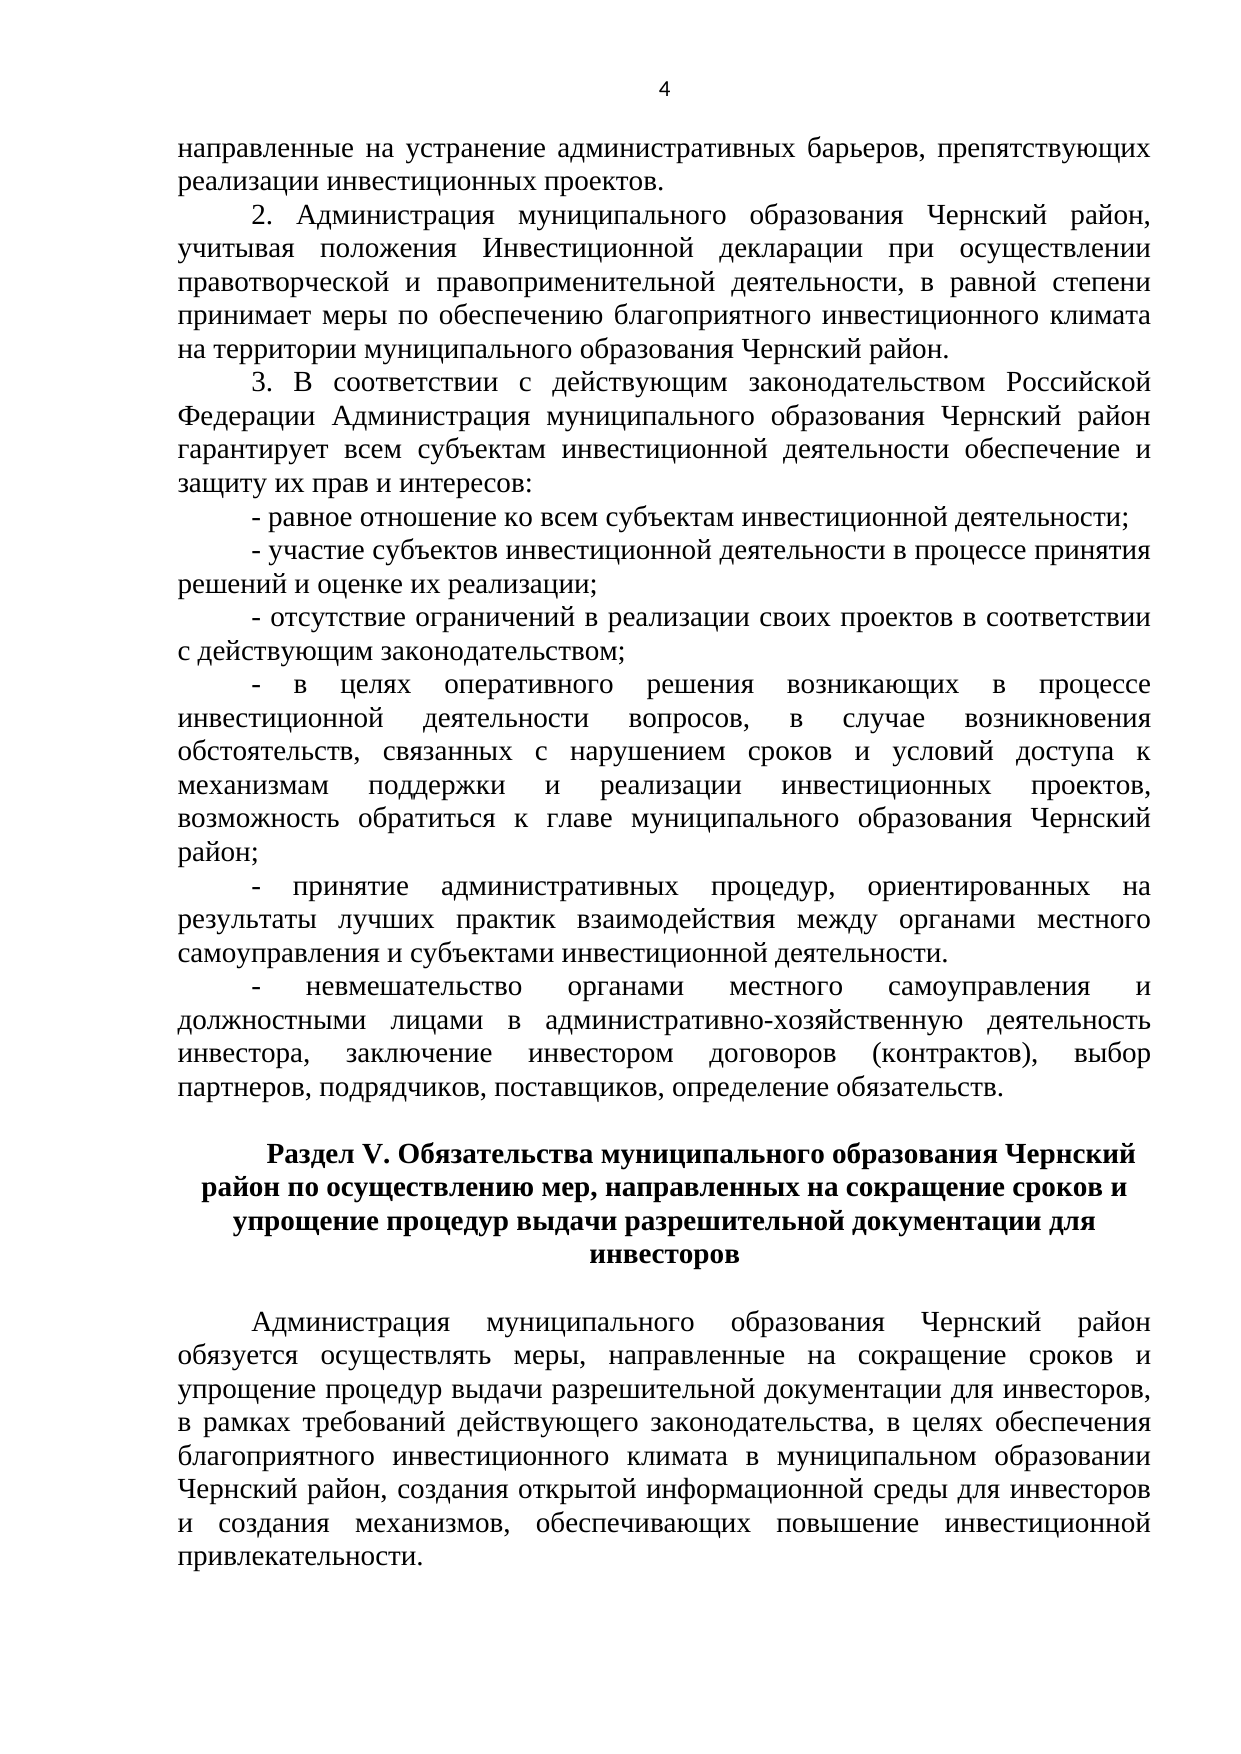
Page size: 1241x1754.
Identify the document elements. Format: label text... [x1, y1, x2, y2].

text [177, 130, 1152, 197]
text - отсутствие ограничений в реализации своих проектов в соответствии с действующим законодательством; [177, 599, 1152, 666]
text - равное отношение ко всем субъектам инвестиционной деятельности; [177, 499, 1152, 532]
text 2. Администрация муниципального образования Чернский район, учитывая положения Инвестиционной декларации при осуществлении правотворческой и правоприменительной деятельности, в равной степени принимает меры по обеспечению благоприятного инвестиционного климата на территории муниципального образования Чернский район. [177, 197, 1152, 364]
text Раздел V. Обязательства муниципального образования Чернский район по осуществлению мер, направленных на сокращение сроков и упрощение процедур выдачи разрешительной документации для инвесторов [177, 1136, 1152, 1270]
text - невмешательство органами местного самоуправления и должностными лицами в административно-хозяйственную деятельность инвестора, заключение инвестором договоров (контрактов), выбор партнеров, подрядчиков, поставщиков, определение обязательств. [177, 968, 1152, 1102]
text - принятие административных процедур, ориентированных на результаты лучших практик взаимодействия между органами местного самоуправления и субъектами инвестиционной деятельности. [177, 868, 1152, 968]
text Администрация муниципального образования Чернский район обязуется осуществлять меры, направленные на сокращение сроков и упрощение процедур выдачи разрешительной документации для инвесторов, в рамках требований действующего законодательства, в целях обеспечения благоприятного инвестиционного климата в муниципальном образовании Чернский район, создания открытой информационной среды для инвесторов и создания механизмов, обеспечивающих повышение инвестиционной привлекательности. [177, 1304, 1152, 1572]
text - в целях оперативного решения возникающих в процессе инвестиционной деятельности вопросов, в случае возникновения обстоятельств, связанных с нарушением сроков и условий доступа к механизмам поддержки и реализации инвестиционных проектов, возможность обратиться к главе муниципального образования Чернский район; [177, 666, 1152, 868]
text 3. В соответствии с действующим законодательством Российской Федерации Администрация муниципального образования Чернский район гарантирует всем субъектам инвестиционной деятельности обеспечение и защиту их прав и интересов: [177, 364, 1152, 499]
text - участие субъектов инвестиционной деятельности в процессе принятия решений и оценке их реализации; [177, 532, 1152, 599]
